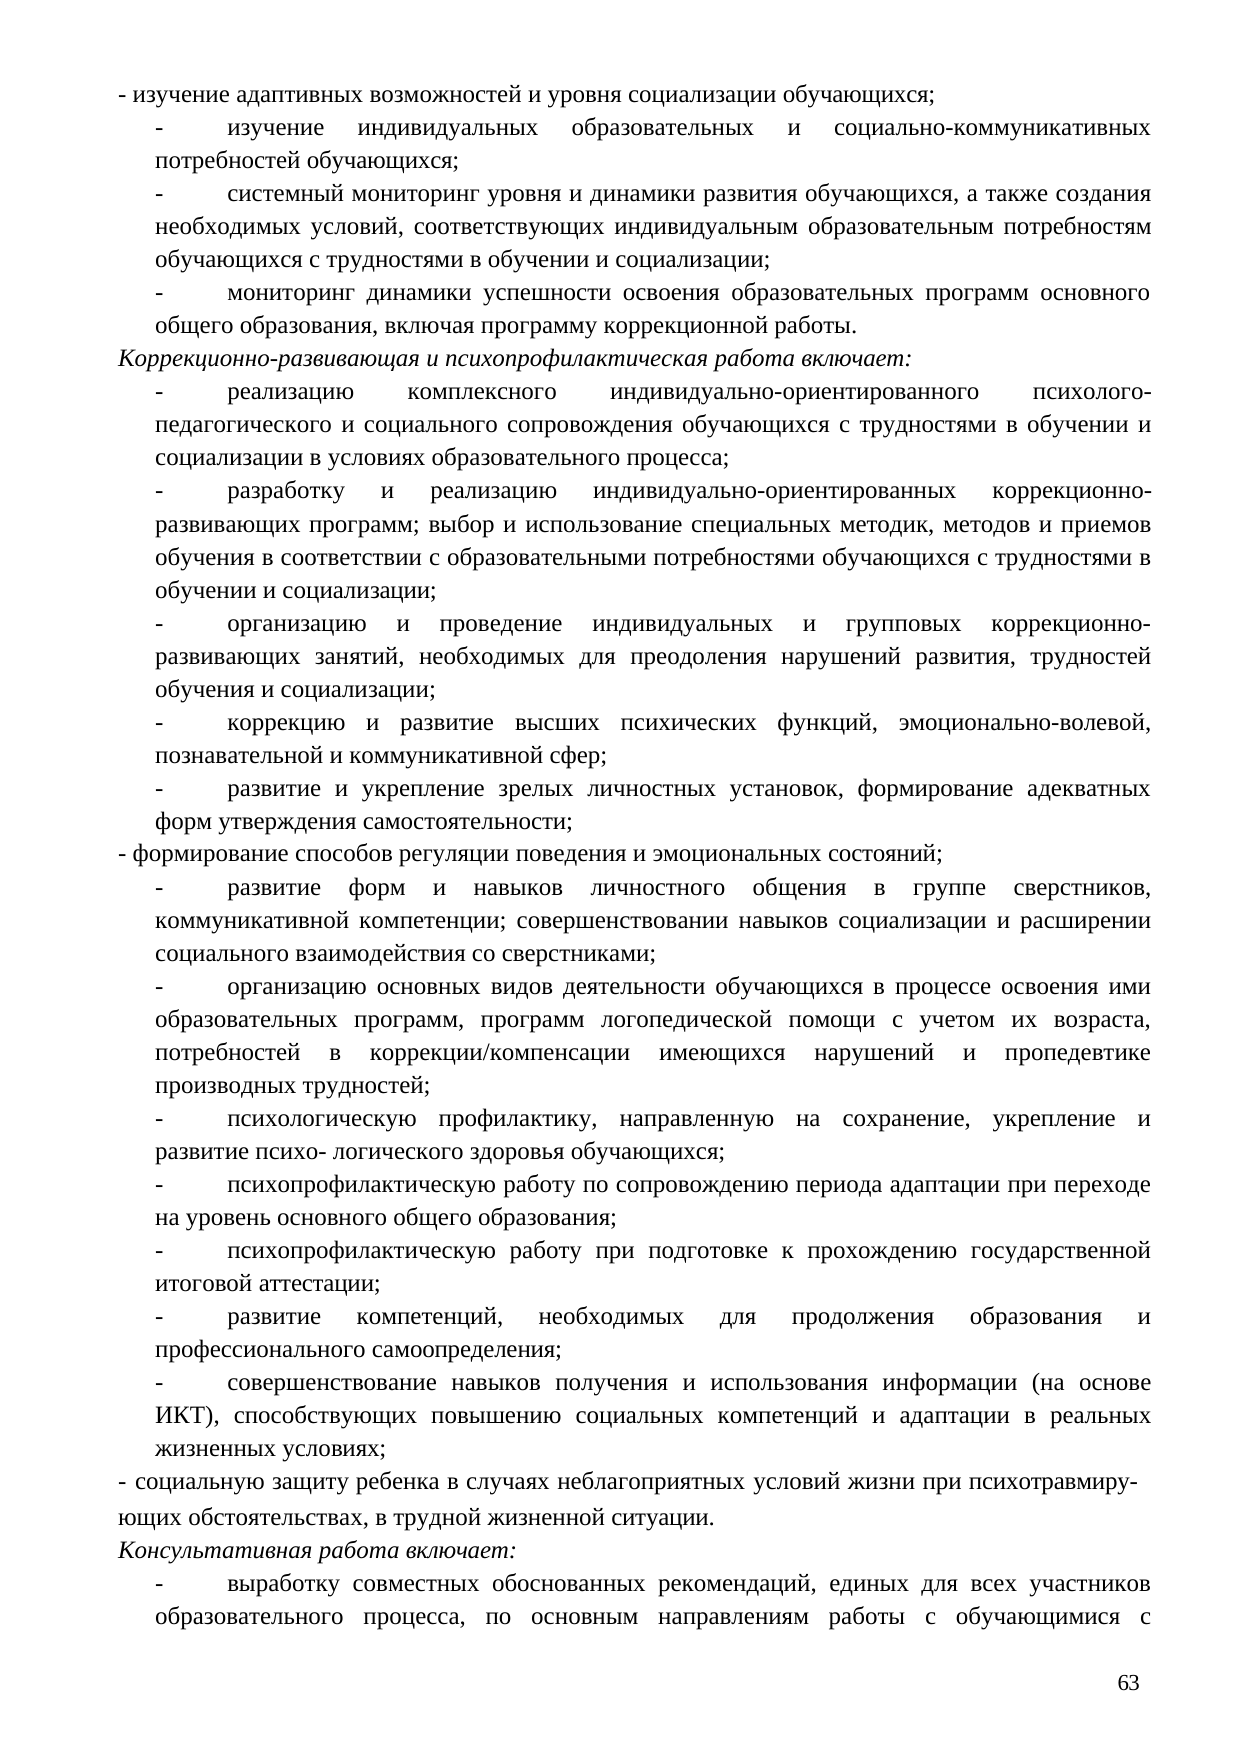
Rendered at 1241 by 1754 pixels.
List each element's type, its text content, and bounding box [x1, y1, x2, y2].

list организацию основных видов деятельности обучающихся в процессе освоения ими образовательных программ, программ логопедической помощи с учетом их возраста, потребностей в коррекции/компенсации имеющихся нарушений и пропедевтике производных трудностей; [155, 971, 1152, 1099]
list развитие и укрепление зрелых личностных установок, формирование адекватных форм утверждения самостоятельности; [155, 773, 1152, 834]
list психологическую профилактику, направленную на сохранение, укрепление и развитие психо- логического здоровья обучающихся; [155, 1103, 1152, 1165]
list развитие компетенций, необходимых для продолжения образования и профессионального самоопределения; [155, 1301, 1152, 1363]
list психопрофилактическую работу при подготовке к прохождению государственной итоговой аттестации; [155, 1235, 1152, 1297]
list формирование способов регуляции поведения и эмоциональных состояний; [118, 839, 1178, 867]
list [155, 1568, 1152, 1630]
list совершенствование навыков получения и использования информации (на основе ИКТ), способствующих повышению социальных компетенций и адаптации в реальных жизненных условиях; [155, 1367, 1152, 1462]
text Коррекционно-развивающая и психопрофилактическая работа включает: [118, 343, 1178, 372]
list изучение адаптивных возможностей и уровня социализации обучающихся; [118, 79, 1178, 108]
list системный мониторинг уровня и динамики развития обучающихся, а также создания необходимых условий, соответствующих индивидуальным образовательным потребностям обучающихся с трудностями в обучении и социализации; [155, 178, 1152, 273]
list организацию и проведение индивидуальных и групповых коррекционно-развивающих занятий, необходимых для преодоления нарушений развития, трудностей обучения и социализации; [155, 608, 1152, 702]
list мониторинг динамики успешности освоения образовательных программ основного общего образования, включая программу коррекционной работы. [155, 277, 1151, 339]
list изучение индивидуальных образовательных и социально-коммуникативных потребностей обучающихся; [155, 112, 1152, 174]
list разработку и реализацию индивидуально-ориентированных коррекционно-развивающих программ; выбор и использование специальных методик, методов и приемов обучения в соответствии с образовательными потребностями обучающихся с трудностями в обучении и социализации; [155, 476, 1152, 603]
text Консультативная работа включает: [118, 1535, 1178, 1564]
list реализацию комплексного индивидуально-ориентированного психолого-педагогического и социального сопровождения обучающихся с трудностями в обучении и социализации в условиях образовательного процесса; [155, 376, 1152, 471]
list социальную защиту ребенка в случаях неблагоприятных условий жизни при психотравмиру- [118, 1466, 1178, 1495]
list коррекцию и развитие высших психических функций, эмоционально-волевой, познавательной и коммуникативной сфер; [155, 707, 1152, 768]
list развитие форм и навыков личностного общения в группе сверстников, коммуникативной компетенции; совершенствовании навыков социализации и расширении социального взаимодействия со сверстниками; [155, 872, 1152, 967]
list психопрофилактическую работу по сопровождению периода адаптации при переходе на уровень основного общего образования; [155, 1169, 1151, 1231]
text ющих обстоятельствах, в трудной жизненной ситуации. [118, 1502, 1178, 1531]
